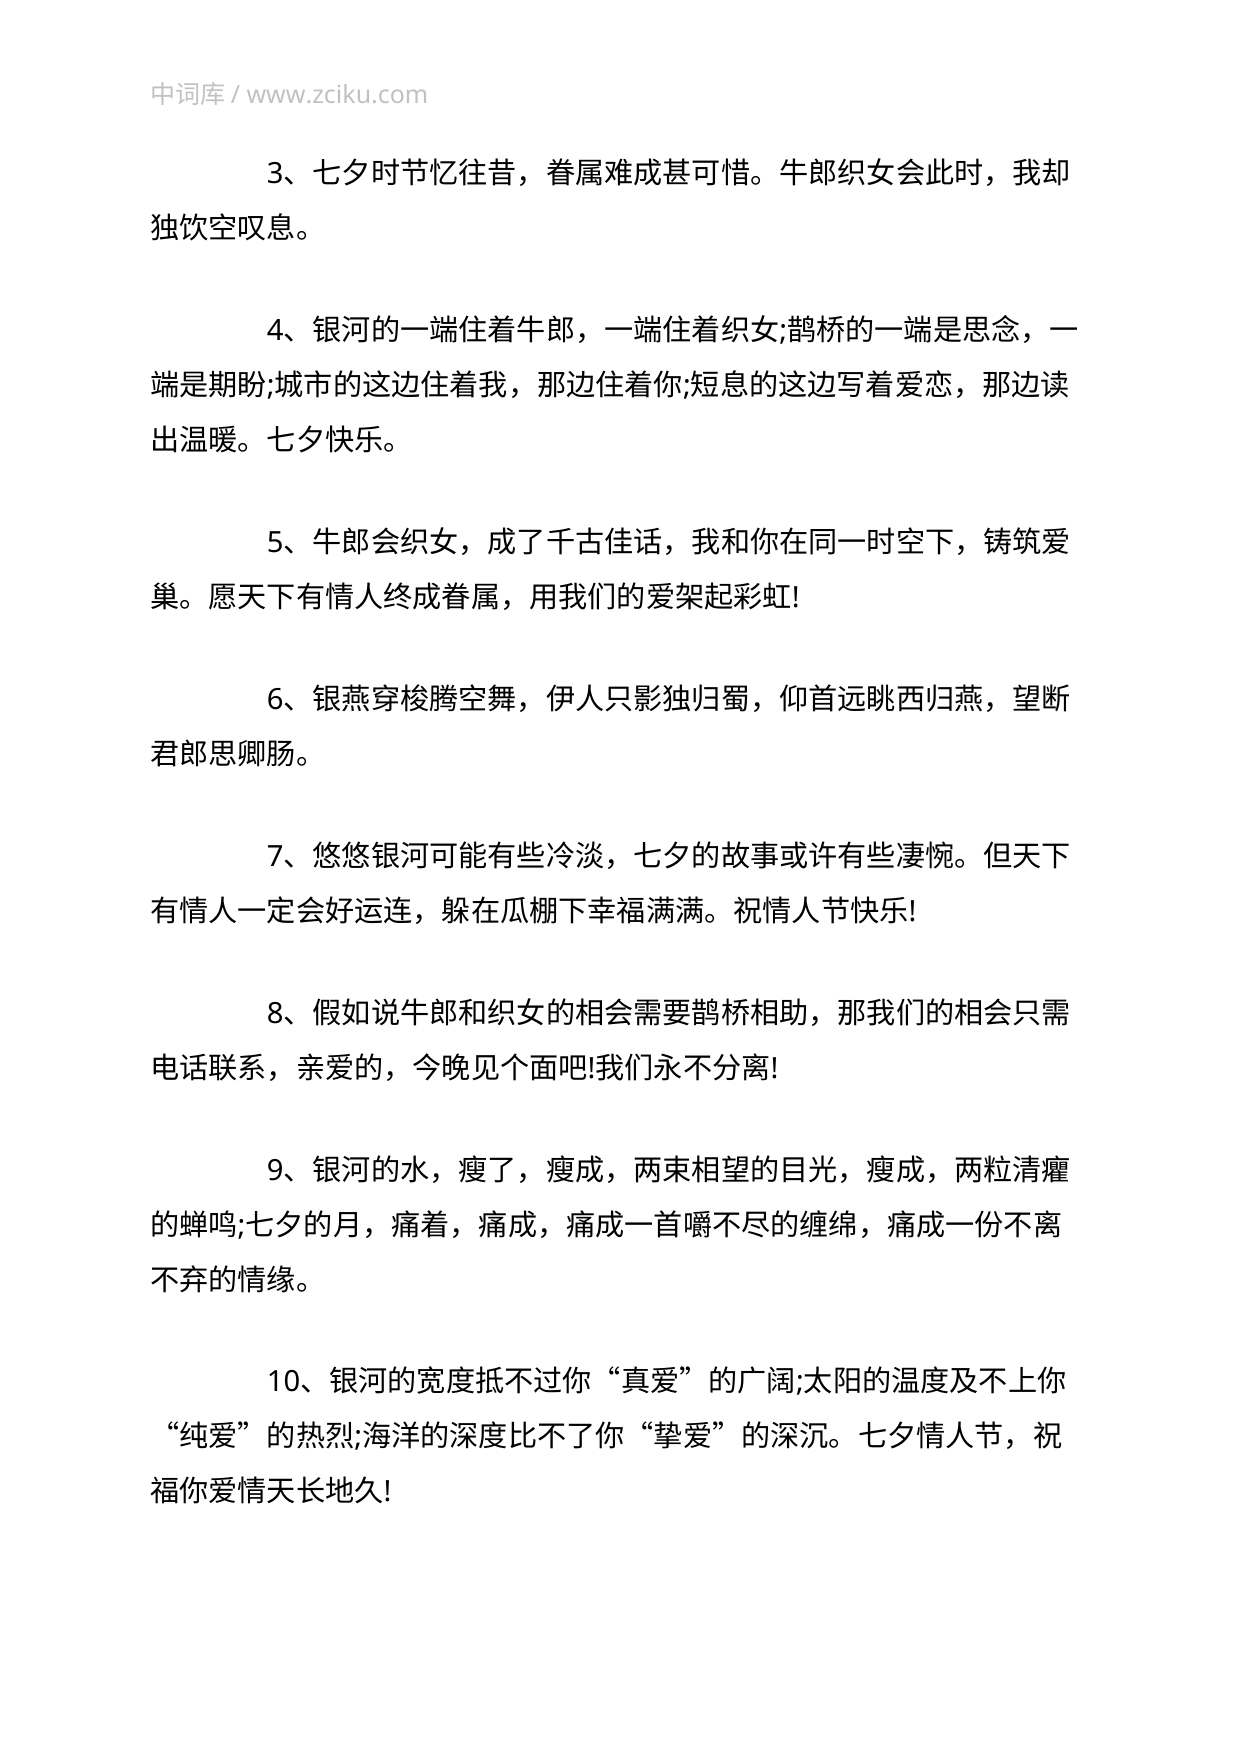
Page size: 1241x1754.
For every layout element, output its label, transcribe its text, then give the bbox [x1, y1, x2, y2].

text 7、悠悠银河可能有些冷淡，七夕的故事或许有些凄惋。但天下有情人一定会好运连，躲在瓜棚下幸福满满。祝情人节快乐! [150, 832, 1090, 930]
text 10、银河的宽度抵不过你“真爱”的广阔;太阳的温度及不上你“纯爱”的热烈;海洋的深度比不了你“挚爱”的深沉。七夕情人节，祝福你爱情天长地久! [150, 1358, 1090, 1510]
text 3、七夕时节忆往昔，眷属难成甚可惜。牛郎织女会此时，我却独饮空叹息。 [150, 150, 1090, 247]
text 6、银燕穿梭腾空舞，伊人只影独归蜀，仰首远眺西归燕，望断君郎思卿肠。 [150, 676, 1090, 773]
text 9、银河的水，瘦了，瘦成，两束相望的目光，瘦成，两粒清癯的蝉鸣;七夕的月，痛着，痛成，痛成一首嚼不尽的缠绵，痛成一份不离不弃的情缘。 [150, 1146, 1090, 1298]
text 4、银河的一端住着牛郎，一端住着织女;鹊桥的一端是思念，一端是期盼;城市的这边住着我，那边住着你;短息的这边写着爱恋，那边读出温暖。七夕快乐。 [150, 307, 1090, 459]
text 8、假如说牛郎和织女的相会需要鹊桥相助，那我们的相会只需电话联系，亲爱的，今晚见个面吧!我们永不分离! [150, 989, 1090, 1087]
text 5、牛郎会织女，成了千古佳话，我和你在同一时空下，铸筑爱巢。愿天下有情人终成眷属，用我们的爱架起彩虹! [150, 518, 1090, 616]
